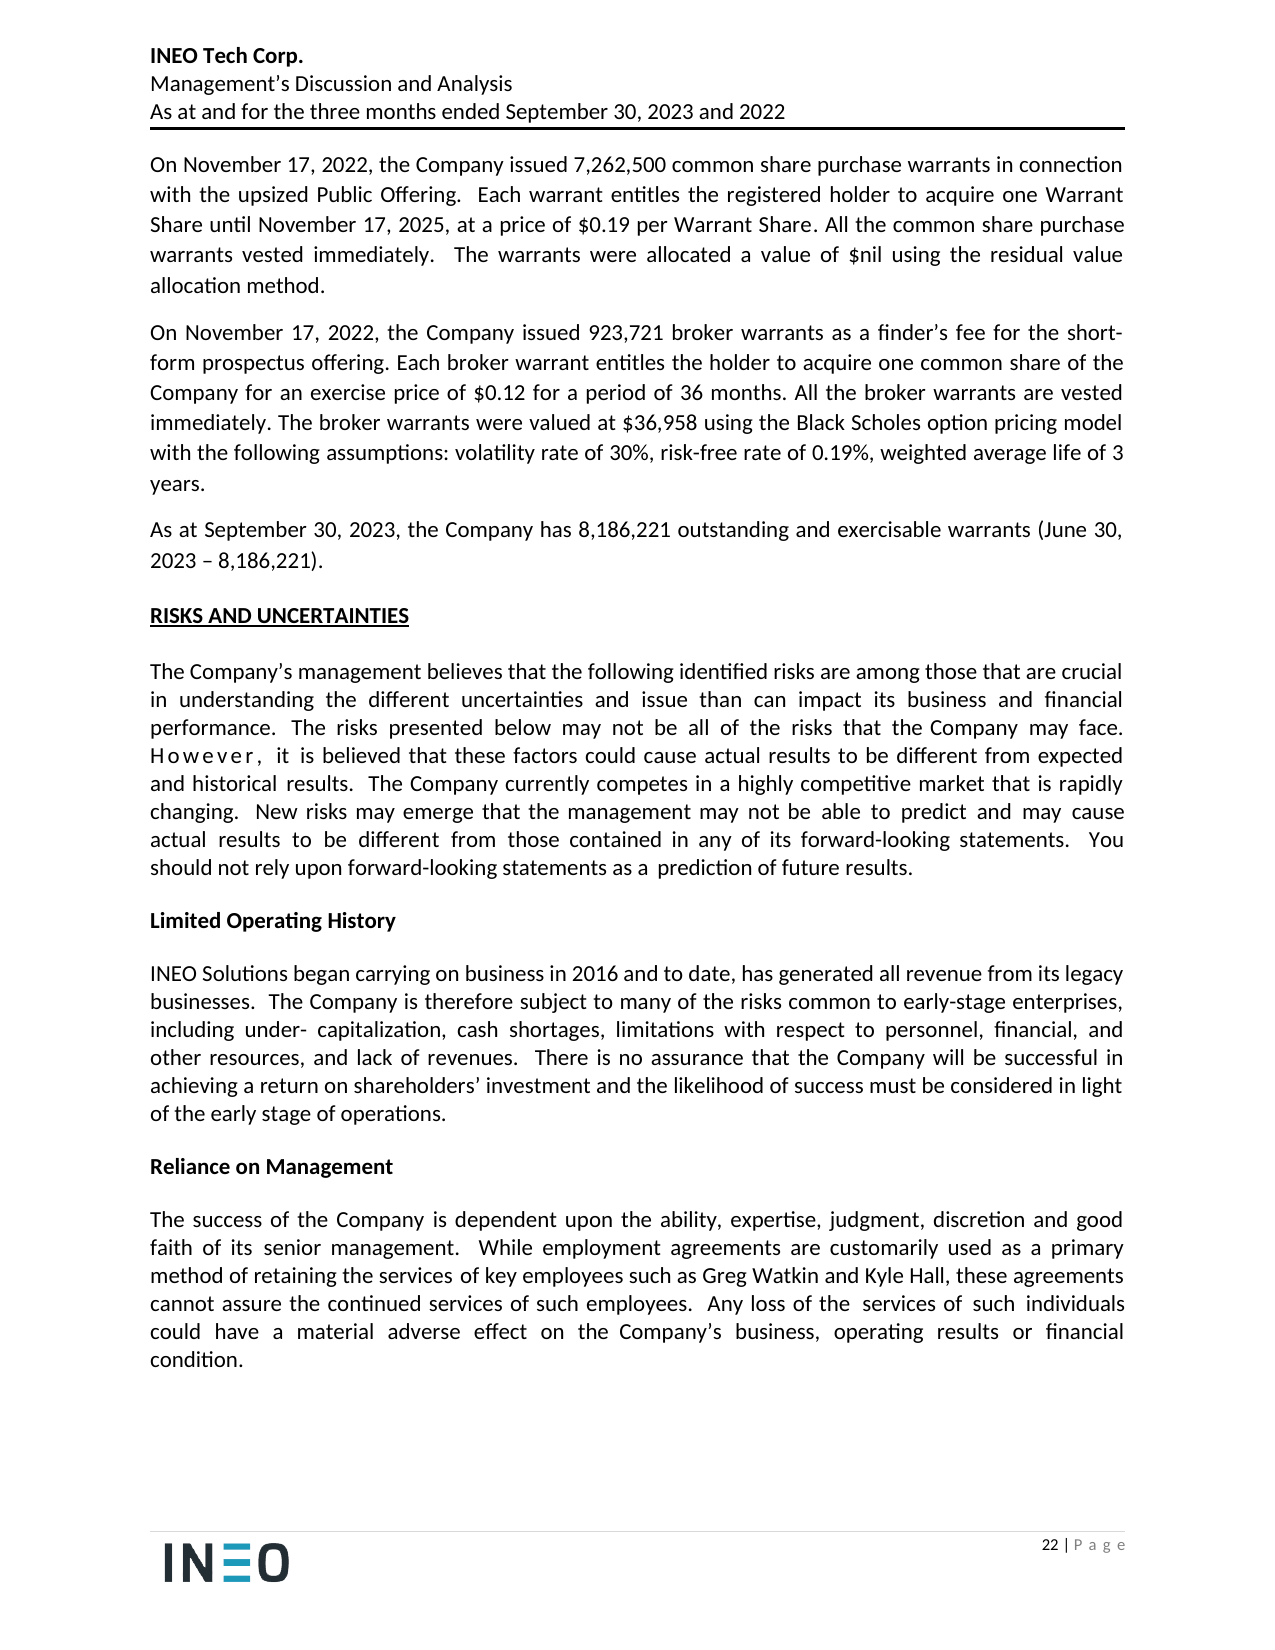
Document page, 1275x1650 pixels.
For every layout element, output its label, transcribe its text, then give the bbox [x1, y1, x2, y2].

subtitle Limited Operating History [150, 906, 1125, 934]
subtitle INEO Solutions began carrying on business in 2016 and to date, has generated all revenue from its legacy businesses. The Company is therefore subject to many of the risks common to early-stage enterprises, including under- capitalization, cash shortages, limitations with respect to personnel, financial, and other resources, and lack of revenues. There is no assurance that the Company will be successful in achieving a return on shareholders’ investment and the likelihood of success must be considered in light of the early stage of operations. [150, 959, 1125, 1127]
text The Company’s management believes that the following identified risks are among those that are crucial in understanding the different uncertainties and issue than can impact its business and financial performance. The risks presented below may not be all of the risks that the Company may face. However, it is believed that these factors could cause actual results to be different from expected and historical results. The Company currently competes in a highly competitive market that is rapidly changing. New risks may emerge that the management may not be able to predict and may cause actual results to be different from those contained in any of its forward-looking statements. You should not rely upon forward-looking statements as a prediction of future results. [150, 657, 1125, 881]
subtitle Reliance on Management [150, 1152, 1125, 1180]
text As at September 30, 2023, the Company has 8,186,221 outstanding and exercisable warrants (June 30, 2023 – 8,186,221). [150, 516, 1125, 574]
picture [150, 1540, 294, 1584]
text The success of the Company is dependent upon the ability, expertise, judgment, discretion and good faith of its senior management. While employment agreements are customarily used as a primary method of retaining the services of key employees such as Greg Watkin and Kyle Hall, these agreements cannot assure the continued services of such employees. Any loss of the services of such individuals could have a material adverse effect on the Company’s business, operating results or financial condition. [150, 1205, 1125, 1373]
text On November 17, 2022, the Company issued 7,262,500 common share purchase warrants in connection with the upsized Public Offering. Each warrant entitles the registered holder to acquire one Warrant Share until November 17, 2025, at a price of $0.19 per Warrant Share. All the common share purchase warrants vested immediately. The warrants were allocated a value of $nil using the residual value allocation method. [150, 150, 1125, 299]
text On November 17, 2022, the Company issued 923,721 broker warrants as a finder’s fee for the short-form prospectus offering. Each broker warrant entitles the holder to acquire one common share of the Company for an exercise price of $0.12 for a period of 36 months. All the broker warrants are vested immediately. The broker warrants were valued at $36,958 using the Black Scholes option pricing model with the following assumptions: volatility rate of 30%, risk-free rate of 0.19%, weighted average life of 3 years. [150, 318, 1125, 497]
subtitle RISKS AND UNCERTAINTIES [150, 601, 1125, 629]
